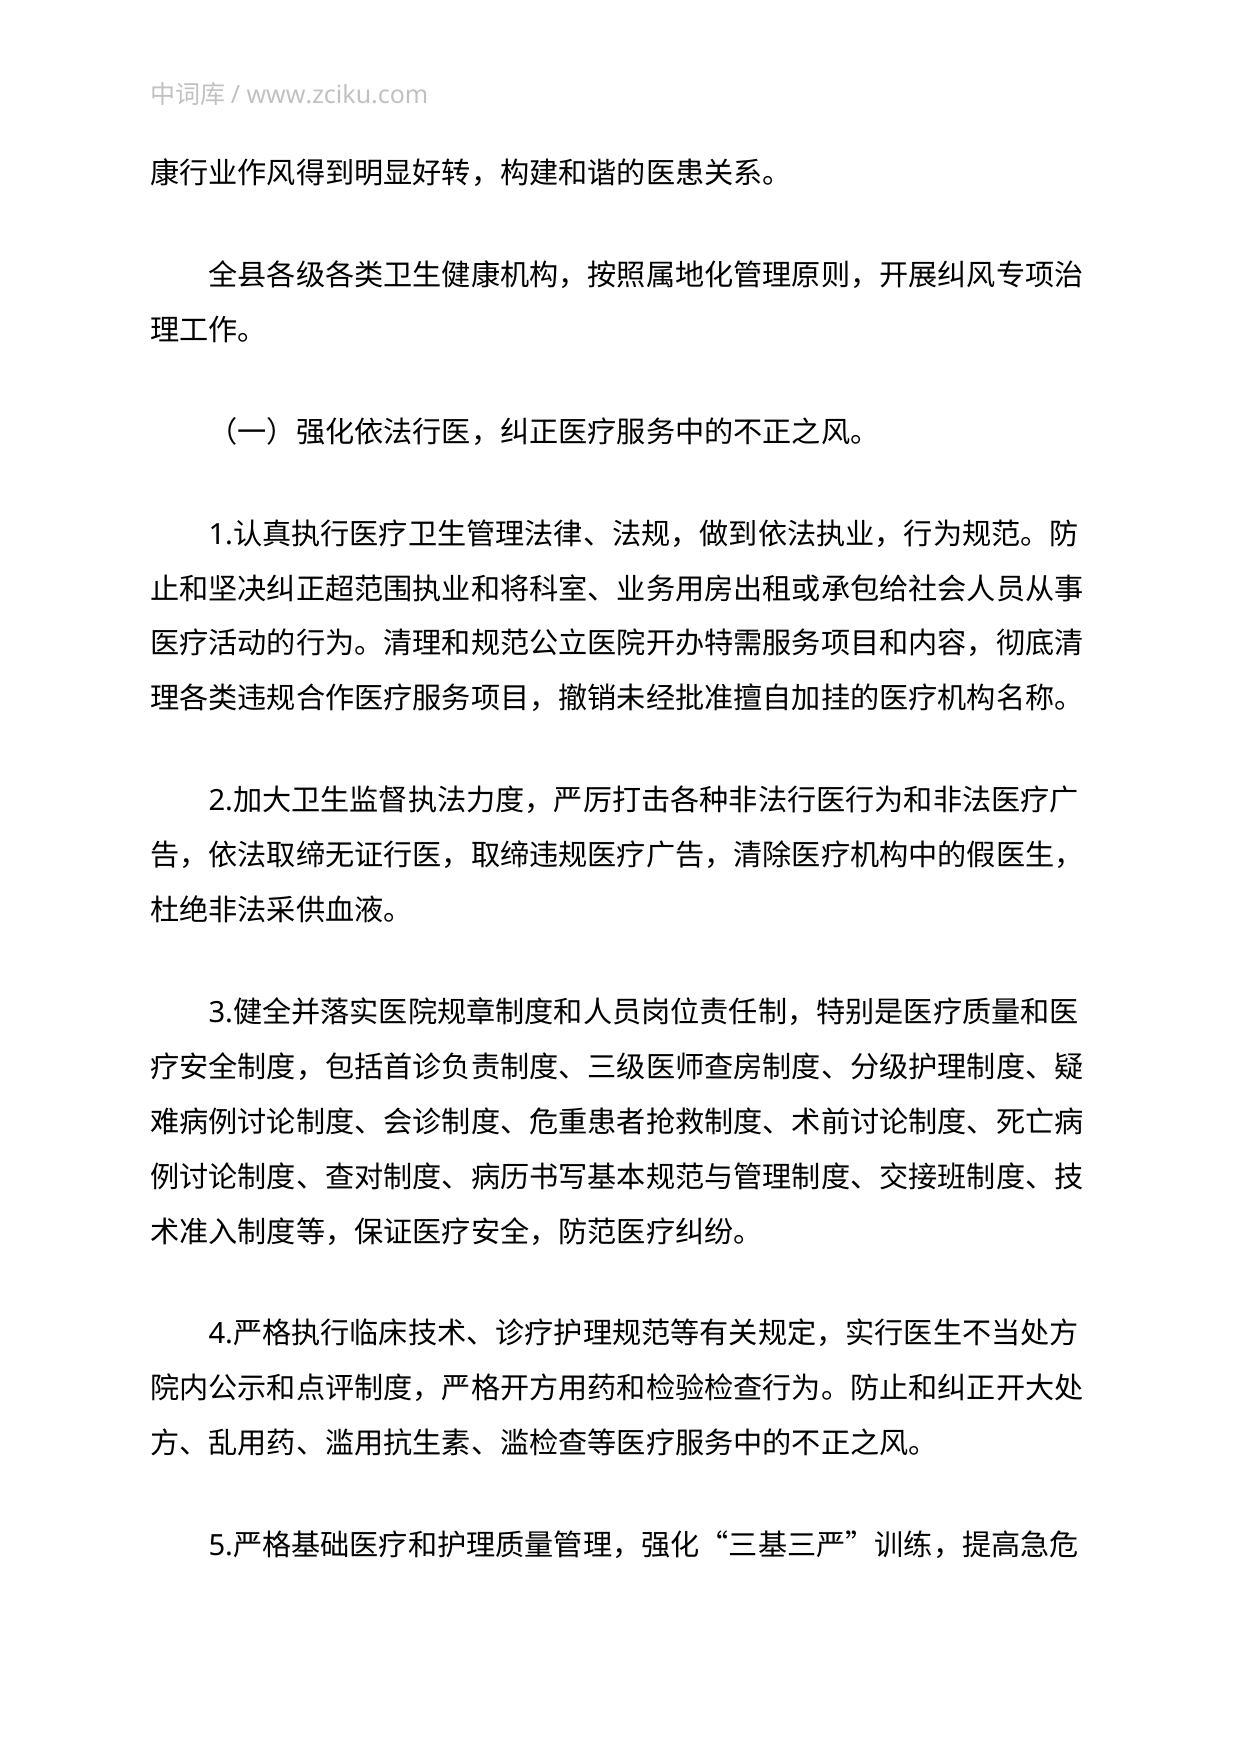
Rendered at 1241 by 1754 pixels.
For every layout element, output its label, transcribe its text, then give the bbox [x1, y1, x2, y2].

text 1.认真执行医疗卫生管理法律、法规，做到依法执业，行为规范。防止和坚决纠正超范围执业和将科室、业务用房出租或承包给社会人员从事医疗活动的行为。清理和规范公立医院开办特需服务项目和内容，彻底清理各类违规合作医疗服务项目，撤销未经批准擅自加挂的医疗机构名称。 [150, 510, 1090, 717]
text 3.健全并落实医院规章制度和人员岗位责任制，特别是医疗质量和医疗安全制度，包括首诊负责制度、三级医师查房制度、分级护理制度、疑难病例讨论制度、会诊制度、危重患者抢救制度、术前讨论制度、死亡病例讨论制度、查对制度、病历书写基本规范与管理制度、交接班制度、技术准入制度等，保证医疗安全，防范医疗纠纷。 [150, 988, 1090, 1250]
text （一）强化依法行医，纠正医疗服务中的不正之风。 [150, 408, 1090, 451]
text 4.严格执行临床技术、诊疗护理规范等有关规定，实行医生不当处方院内公示和点评制度，严格开方用药和检验检查行为。防止和纠正开大处方、乱用药、滥用抗生素、滥检查等医疗服务中的不正之风。 [150, 1310, 1090, 1462]
text 2.加大卫生监督执法力度，严厉打击各种非法行医行为和非法医疗广告，依法取缔无证行医，取缔违规医疗广告，清除医疗机构中的假医生，杜绝非法采供血液。 [150, 777, 1090, 929]
text 全县各级各类卫生健康机构，按照属地化管理原则，开展纠风专项治理工作。 [150, 252, 1090, 349]
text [150, 150, 1090, 192]
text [150, 1522, 1090, 1564]
